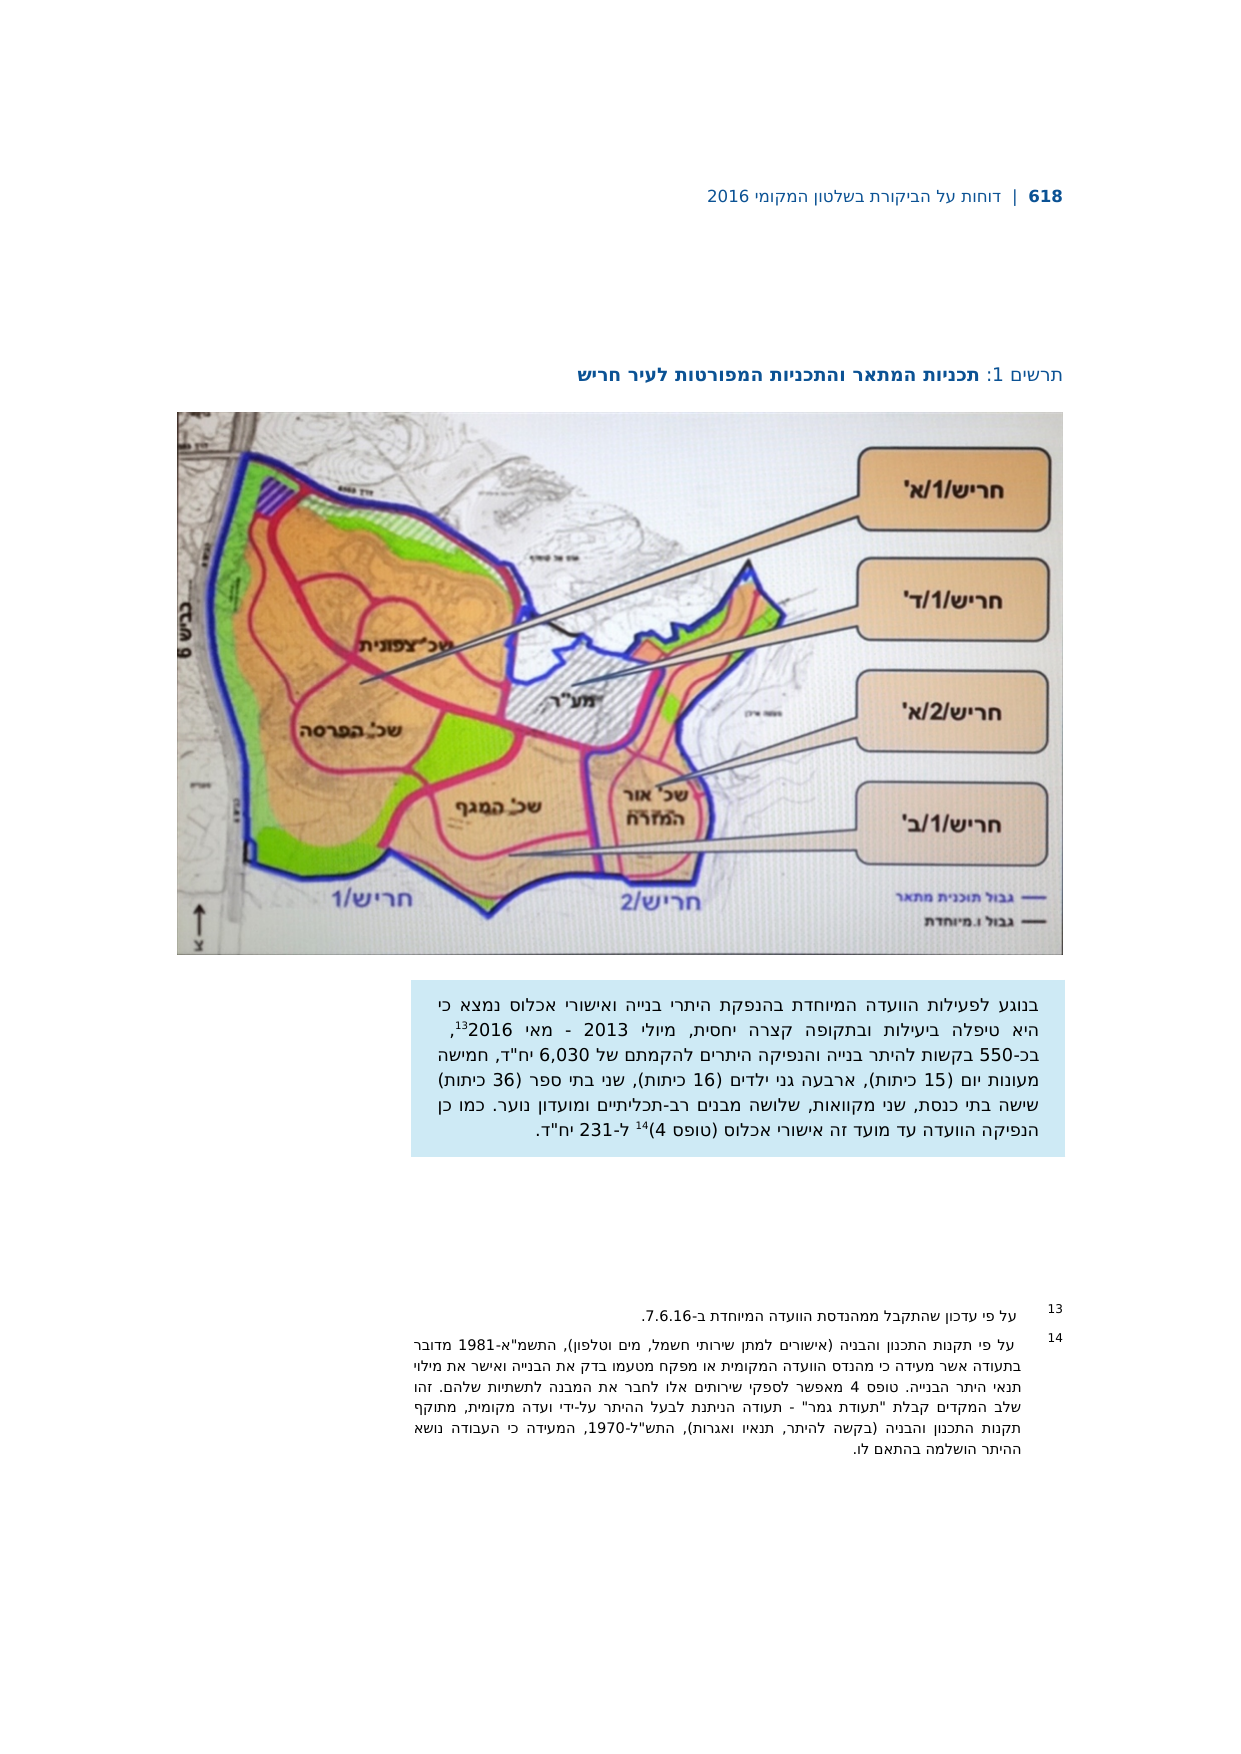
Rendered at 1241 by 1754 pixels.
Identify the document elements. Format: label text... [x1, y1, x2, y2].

picture [177, 412, 1063, 955]
text תרשים 1: תכניות המתאר והתכניות המפורטות לעיר חריש [177, 354, 1063, 388]
text בנוגע לפעילות הוועדה המיוחדת בהנפקת היתרי בנייה ואישורי אכלוס נמצא כי היא טיפלה ביעילות ובתקופה קצרה יחסית, מיולי 2013 - מאי 2016, בכ-550 בקשות להיתר בנייה והנפיקה היתרים להקמתם של 6,030 יח"ד, חמישה מעונות יום (15 כיתות), ארבעה גני ילדים (16 כיתות), שני בתי ספר (36 כיתות) שישה בתי כנסת, שני מקוואות, שלושה מבנים רב-תכליתיים ומועדון נוער. כמו כן הנפיקה הוועדה עד מועד זה אישורי אכלוס (טופס 4) ל-231 יח"ד. [414, 983, 1062, 1154]
